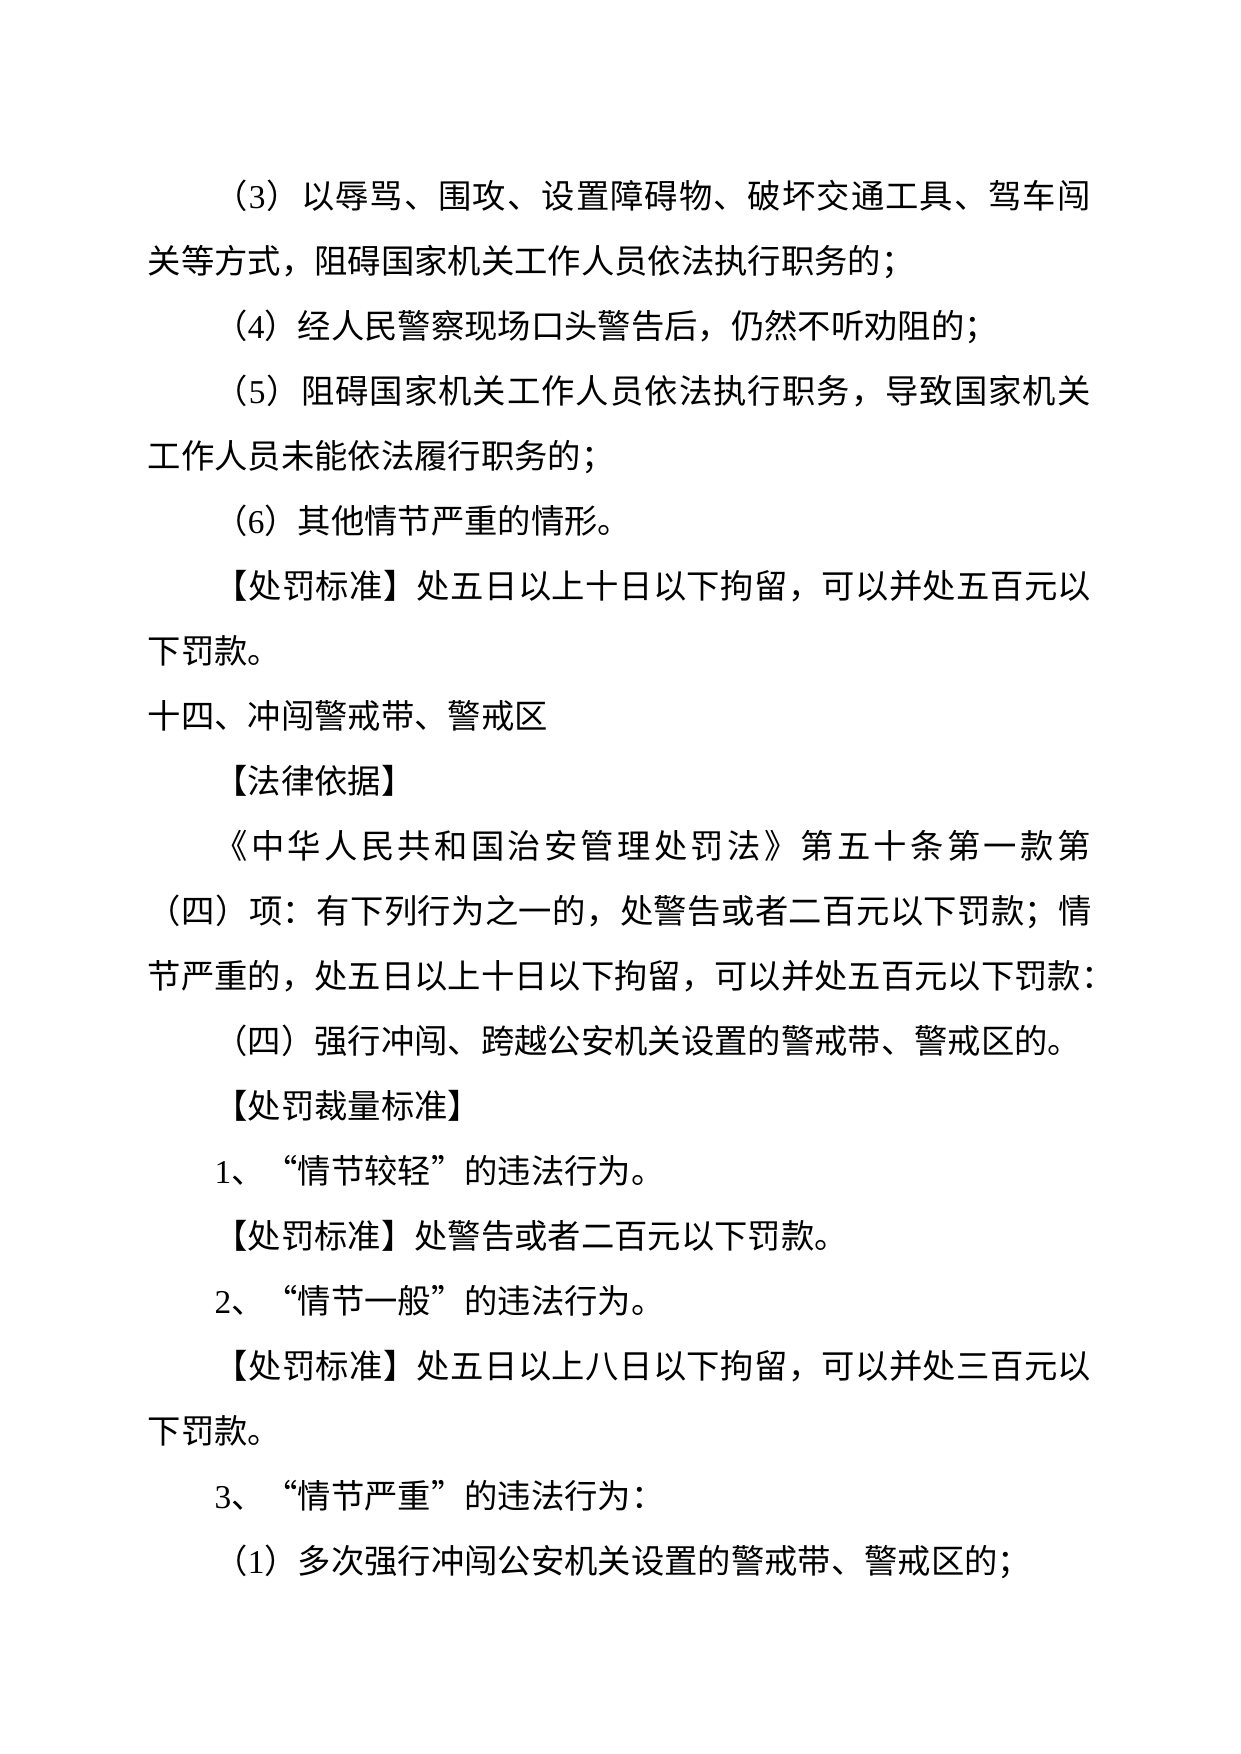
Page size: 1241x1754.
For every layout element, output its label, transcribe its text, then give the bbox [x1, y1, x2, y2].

text 【处罚裁量标准】 [148, 1072, 1093, 1137]
text （5）阻碍国家机关工作人员依法执行职务，导致国家机关工作人员未能依法履行职务的； [148, 357, 1093, 487]
text 【处罚标准】处五日以上八日以下拘留，可以并处三百元以下罚款。 [148, 1332, 1093, 1462]
text 【法律依据】 [148, 747, 1093, 812]
text 【处罚标准】处警告或者二百元以下罚款。 [148, 1202, 1093, 1267]
text 2、“情节一般”的违法行为。 [148, 1267, 1093, 1332]
text 【处罚标准】处五日以上十日以下拘留，可以并处五百元以下罚款。 [148, 552, 1093, 682]
text （四）强行冲闯、跨越公安机关设置的警戒带、警戒区的。 [148, 1007, 1093, 1072]
text 1、“情节较轻”的违法行为。 [148, 1137, 1093, 1202]
text （6）其他情节严重的情形。 [148, 487, 1093, 552]
text （4）经人民警察现场口头警告后，仍然不听劝阻的； [148, 292, 1093, 357]
text 3、“情节严重”的违法行为： [148, 1462, 1093, 1527]
text 《中华人民共和国治安管理处罚法》第五十条第一款第（四）项：有下列行为之一的，处警告或者二百元以下罚款；情节严重的，处五日以上十日以下拘留，可以并处五百元以下罚款： [148, 812, 1093, 1007]
text （3）以辱骂、围攻、设置障碍物、破坏交通工具、驾车闯关等方式，阻碍国家机关工作人员依法执行职务的； [148, 162, 1093, 292]
text 十四、冲闯警戒带、警戒区 [148, 682, 1093, 747]
text （1）多次强行冲闯公安机关设置的警戒带、警戒区的； [148, 1527, 1093, 1592]
